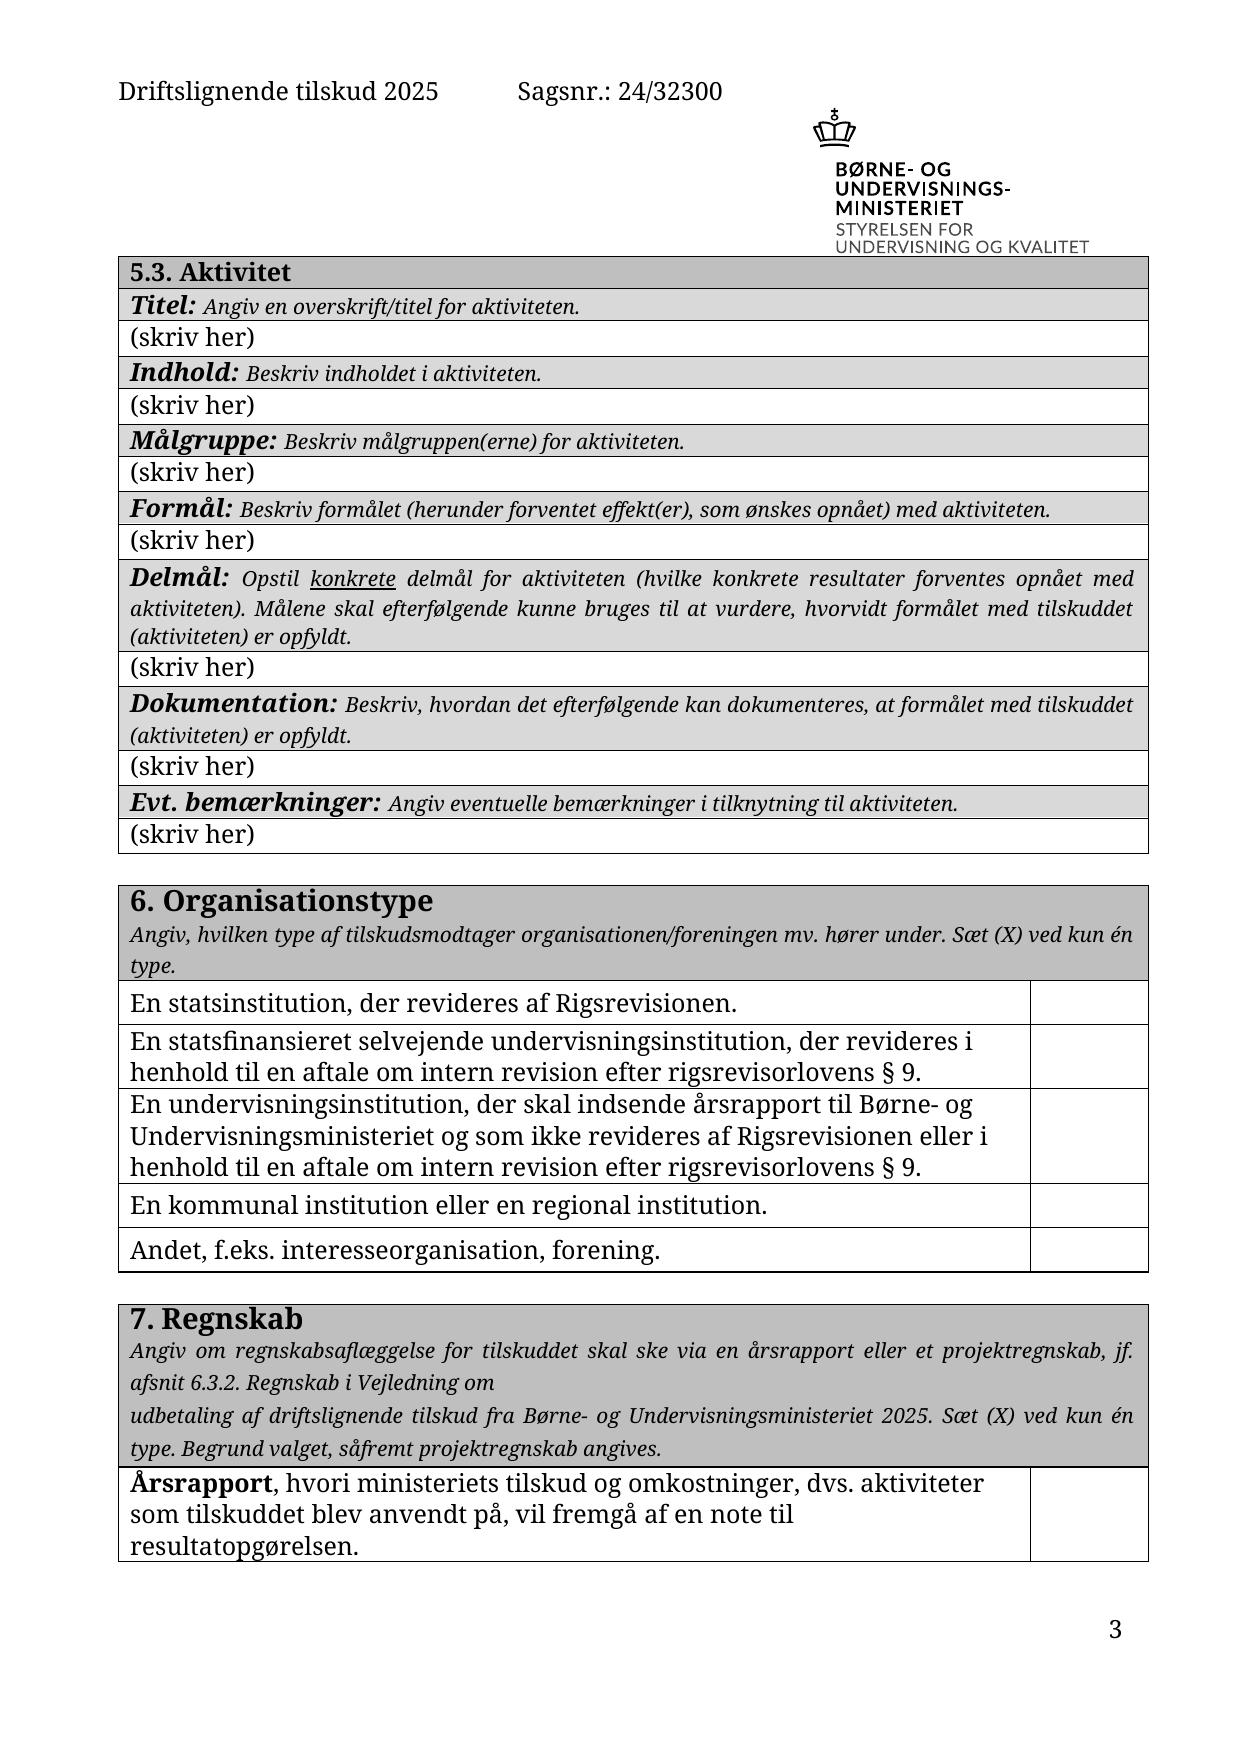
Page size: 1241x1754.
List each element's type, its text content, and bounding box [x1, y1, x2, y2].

table_cell (skriv her) [119, 525, 1148, 559]
table_cell [1031, 1025, 1148, 1088]
table_cell (skriv her) [119, 652, 1148, 686]
table_cell Evt. bemærkninger: Angiv eventuelle bemærkninger i tilknytning til aktiviteten. [119, 786, 1148, 817]
table_cell [1031, 1468, 1148, 1561]
table_cell Andet, f.eks. interesseorganisation, forening. [119, 1228, 1030, 1271]
table_cell (skriv her) [119, 819, 1148, 853]
table_cell En statsinstitution, der revideres af Rigsrevisionen. [119, 981, 1030, 1024]
table_cell Titel: Angiv en overskrift/titel for aktiviteten. [119, 289, 1148, 320]
table_cell [1031, 1089, 1148, 1183]
table_cell Indhold: Beskriv indholdet i aktiviteten. [119, 357, 1148, 388]
table_cell En undervisningsinstitution, der skal indsende årsrapport til Børne- og Undervisningsministeriet og som ikke revideres af Rigsrevisionen eller i henhold til en aftale om intern revision efter rigsrevisorlovens § 9. [119, 1089, 1030, 1183]
table_header 5.3. Aktivitet [119, 257, 1148, 288]
table_cell En kommunal institution eller en regional institution. [119, 1184, 1030, 1227]
table_cell Delmål: Opstil konkrete delmål for aktiviteten (hvilke konkrete resultater forventes opnået med aktiviteten). Målene skal efterfølgende kunne bruges til at vurdere, hvorvidt formålet med tilskuddet (aktiviteten) er opfyldt. [119, 560, 1148, 651]
table_cell Formål: Beskriv formålet (herunder forventet effekt(er), som ønskes opnået) med aktiviteten. [119, 492, 1148, 523]
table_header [119, 1305, 1148, 1466]
table_cell Dokumentation: Beskriv, hvordan det efterfølgende kan dokumenteres, at formålet med tilskuddet (aktiviteten) er opfyldt. [119, 687, 1148, 750]
table_cell (skriv her) [119, 457, 1148, 491]
table_cell [1031, 1228, 1148, 1271]
table_header 6. Organisationstype Angiv, hvilken type af tilskudsmodtager organisationen/foreningen mv. hører under. Sæt (X) ved kun én type. [119, 886, 1148, 980]
table_cell [1031, 981, 1148, 1024]
table_cell (skriv her) [119, 321, 1148, 356]
table_cell [1031, 1184, 1148, 1227]
table_cell En statsfinansieret selvejende undervisningsinstitution, der revideres i henhold til en aftale om intern revision efter rigsrevisorlovens § 9. [119, 1025, 1030, 1088]
table_cell (skriv her) [119, 389, 1148, 423]
table_cell Målgruppe: Beskriv målgruppen(erne) for aktiviteten. [119, 425, 1148, 456]
table_cell (skriv her) [119, 751, 1148, 785]
